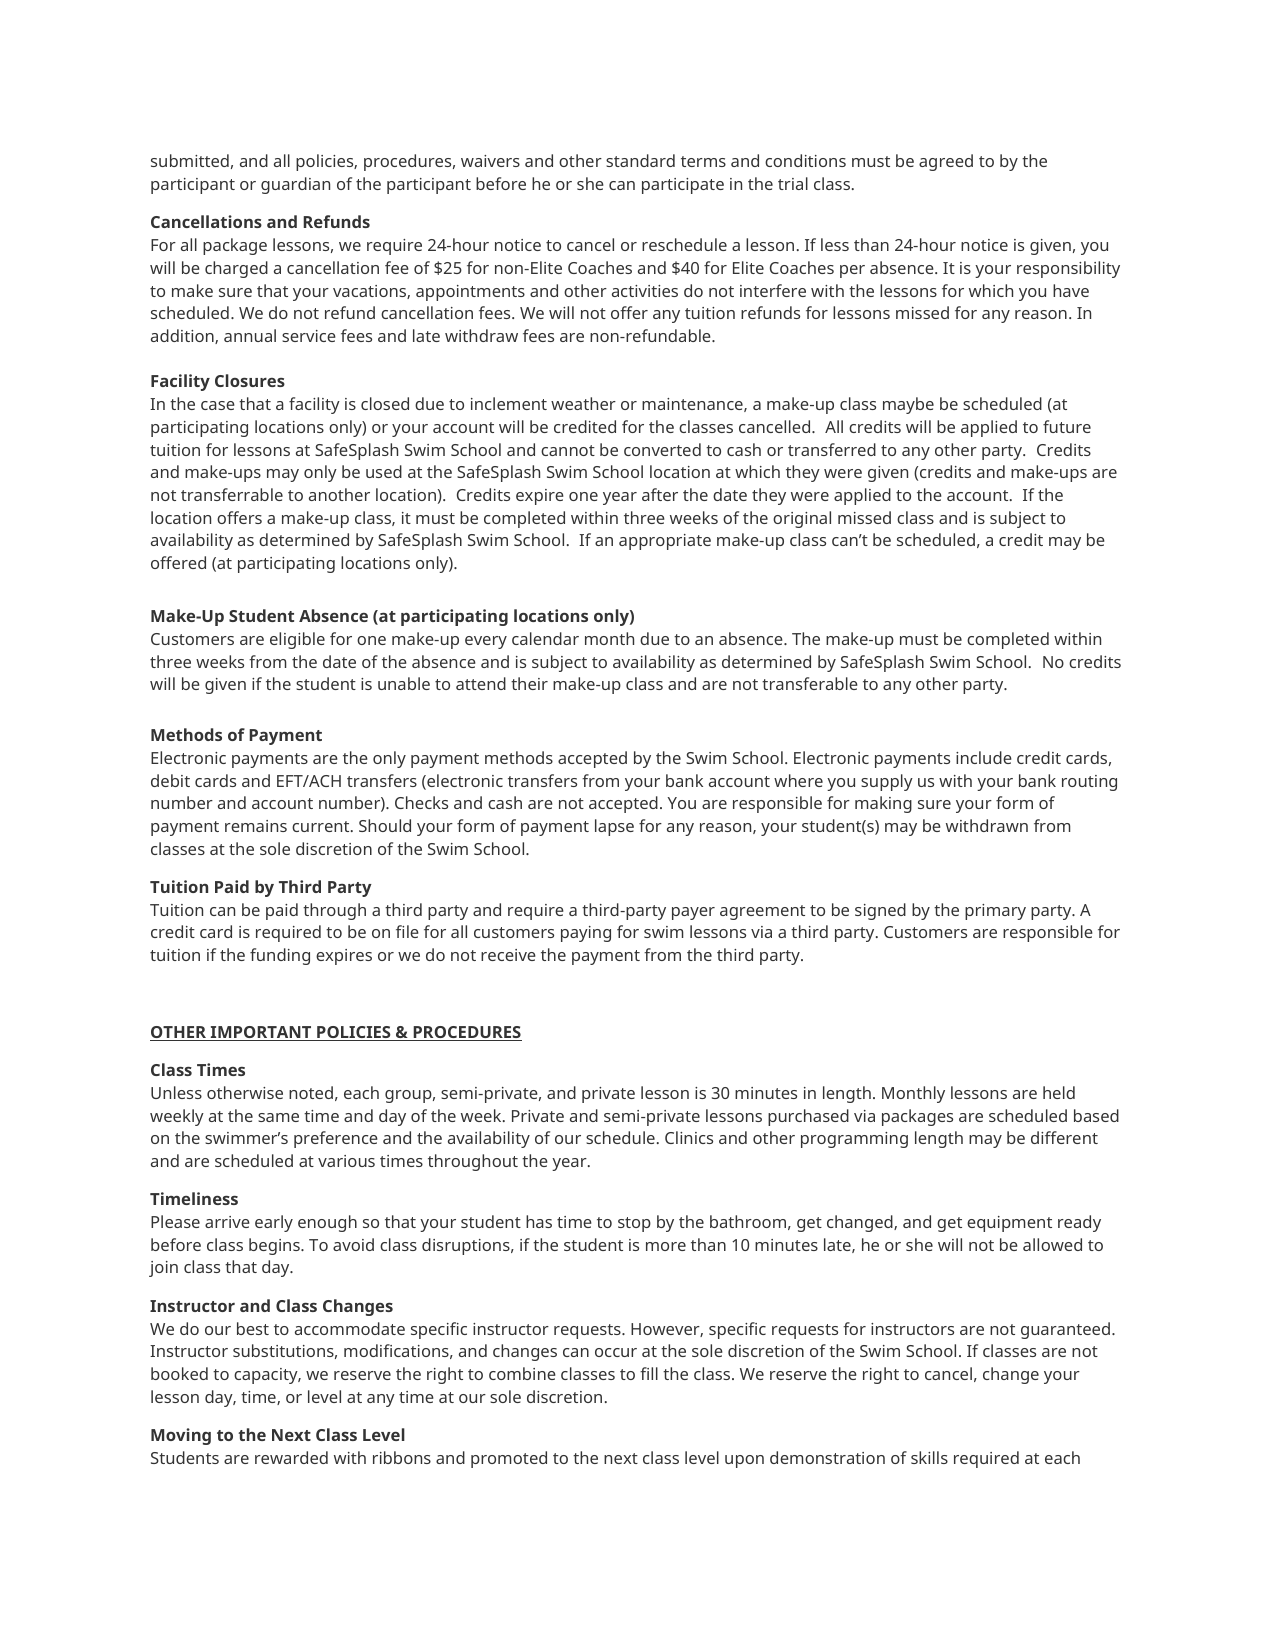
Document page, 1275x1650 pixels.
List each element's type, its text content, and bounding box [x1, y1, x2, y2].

text Timeliness Please arrive early enough so that your student has time to stop by the bathroom, get changed, and get equipment ready before class begins. To avoid class disruptions, if the student is more than 10 minutes late, he or she will not be allowed to join class that day. [150, 1188, 1125, 1279]
text Methods of Payment Electronic payments are the only payment methods accepted by the Swim School. Electronic payments include credit cards, debit cards and EFT/ACH transfers (electronic transfers from your bank account where you supply us with your bank routing number and account number). Checks and cash are not accepted. You are responsible for making sure your form of payment remains current. Should your form of payment lapse for any reason, your student(s) may be withdrawn from classes at the sole discretion of the Swim School. [150, 724, 1125, 860]
text Make-Up Student Absence (at participating locations only) [150, 605, 1123, 628]
text Instructor and Class Changes We do our best to accommodate specific instructor requests. However, specific requests for instructors are not guaranteed. Instructor substitutions, modifications, and changes can occur at the sole discretion of the Swim School. If classes are not booked to capacity, we reserve the right to combine classes to fill the class. We reserve the right to cancel, change your lesson day, time, or level at any time at our sole discretion. [150, 1294, 1125, 1408]
text OTHER IMPORTANT POLICIES & PROCEDURES [150, 1020, 1125, 1043]
text In the case that a facility is closed due to inclement weather or maintenance, a make-up class maybe be scheduled (at participating locations only) or your account will be credited for the classes cancelled. All credits will be applied to future tuition for lessons at SafeSplash Swim School and cannot be converted to cash or transferred to any other party. Credits and make-ups may only be used at the SafeSplash Swim School location at which they were given (credits and make-ups are not transferrable to another location). Credits expire one year after the date they were applied to the account. If the location offers a make-up class, it must be completed within three weeks of the original missed class and is subject to availability as determined by SafeSplash Swim School. If an appropriate make-up class can’t be scheduled, a credit may be offered (at participating locations only). [150, 393, 1123, 574]
text Cancellations and Refunds [150, 211, 1125, 234]
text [150, 1423, 1125, 1469]
text For all package lessons, we require 24-hour notice to cancel or reschedule a lesson. If less than 24-hour notice is given, you will be charged a cancellation fee of $25 for non-Elite Coaches and $40 for Elite Coaches per absence. It is your responsibility to make sure that your vacations, appointments and other activities do not interfere with the lessons for which you have scheduled. We do not refund cancellation fees. We will not offer any tuition refunds for lessons missed for any reason. In addition, annual service fees and late withdraw fees are non-refundable. [150, 234, 1125, 347]
text Facility Closures [150, 370, 1123, 393]
text Tuition Paid by Third Party Tuition can be paid through a third party and require a third-party payer agreement to be signed by the primary party. A credit card is required to be on file for all customers paying for swim lessons via a third party. Customers are responsible for tuition if the funding expires or we do not receive the payment from the third party. [150, 876, 1125, 966]
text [150, 150, 1125, 195]
text Customers are eligible for one make-up every calendar month due to an absence. The make-up must be completed within three weeks from the date of the absence and is subject to availability as determined by SafeSplash Swim School. No credits will be given if the student is unable to attend their make-up class and are not transferable to any other party. [150, 628, 1123, 696]
text Class Times Unless otherwise noted, each group, semi-private, and private lesson is 30 minutes in length. Monthly lessons are held weekly at the same time and day of the week. Private and semi-private lessons purchased via packages are scheduled based on the swimmer’s preference and the availability of our schedule. Clinics and other programming length may be different and are scheduled at various times throughout the year. [150, 1059, 1125, 1172]
